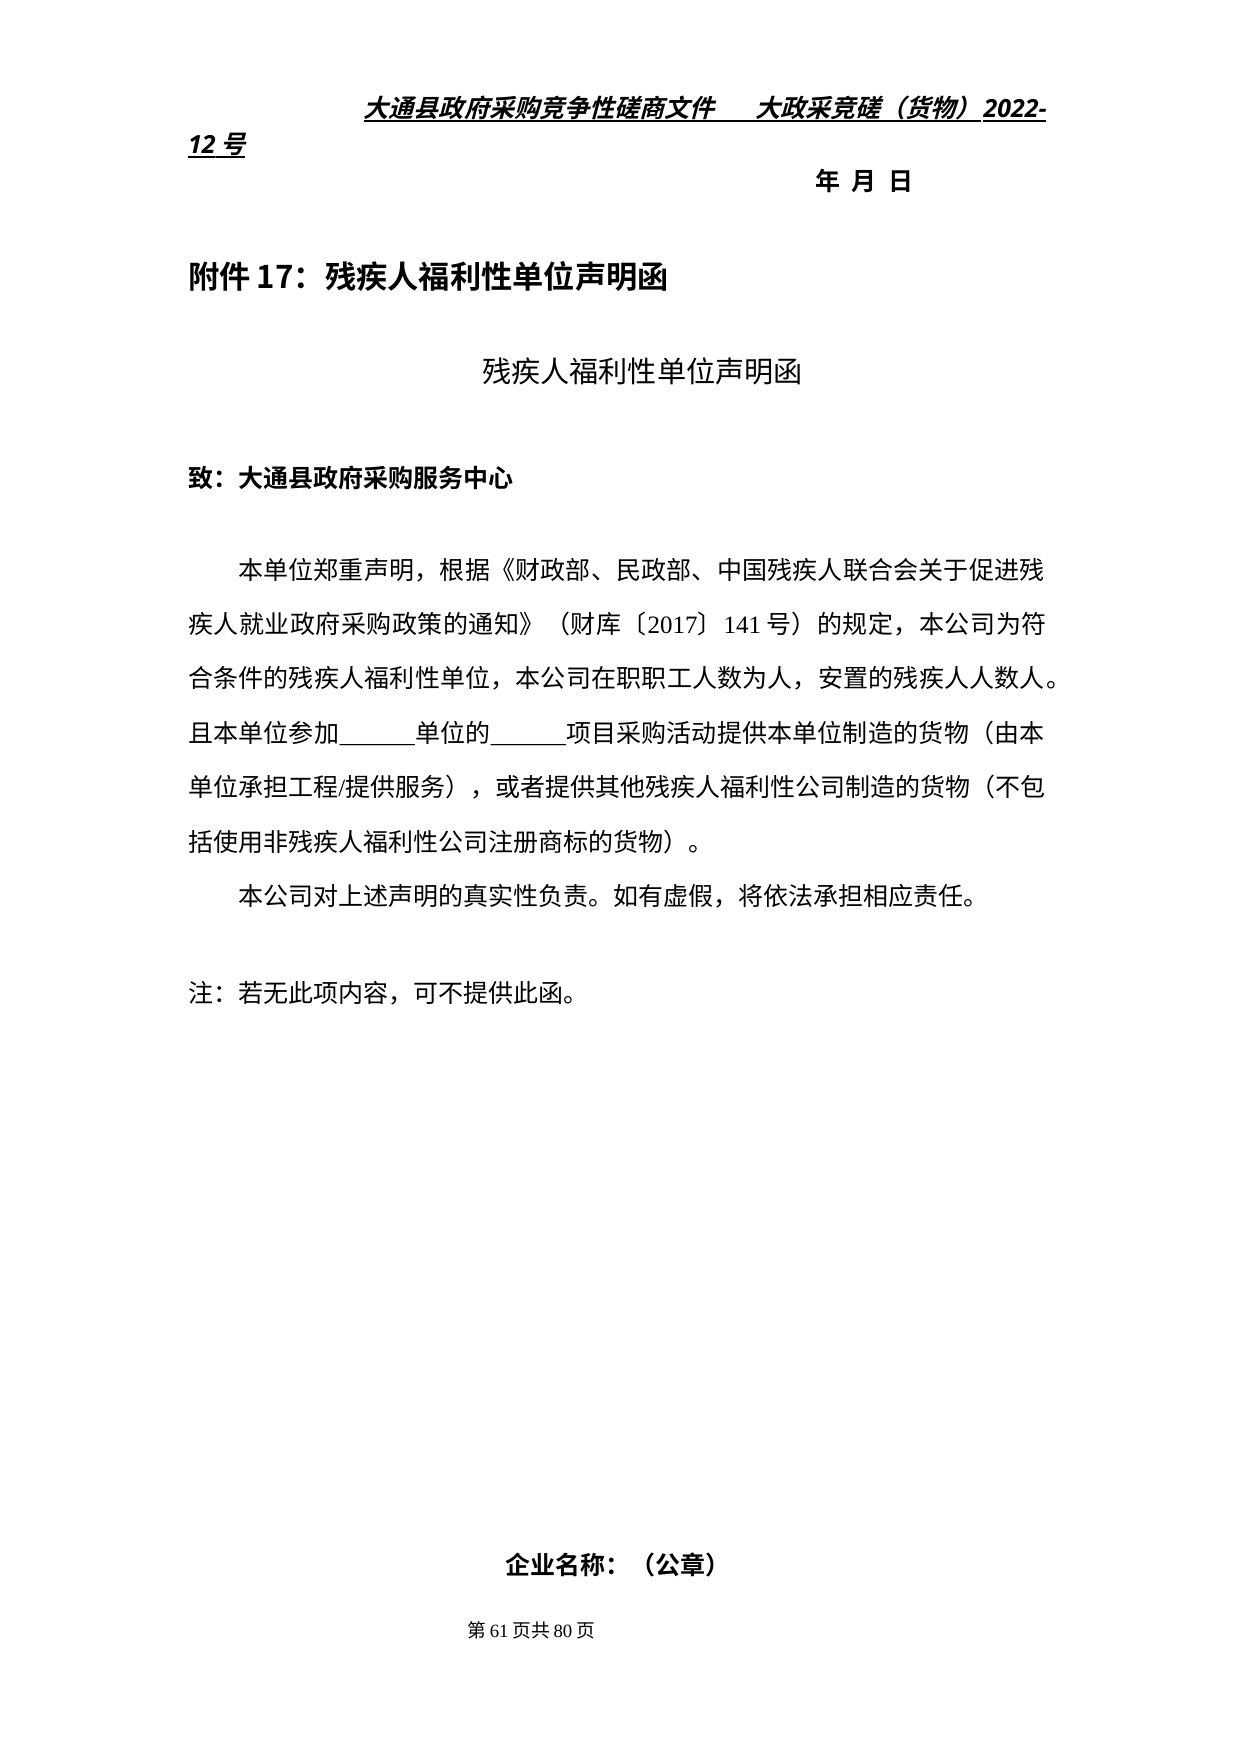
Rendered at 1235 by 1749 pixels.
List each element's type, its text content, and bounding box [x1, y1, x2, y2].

text 致：大通县政府采购服务中心 [188, 458, 1046, 494]
text 本公司对上述声明的真实性负责。如有虚假，将依法承担相应责任。 [188, 876, 1046, 913]
text 注：若无此项内容，可不提供此函。 [188, 974, 1046, 1010]
title 附件17：残疾人福利性单位声明函 [188, 252, 1046, 297]
text 残疾人福利性单位声明函 [188, 348, 1046, 391]
text 年 月 日 [188, 161, 996, 197]
text 本单位郑重声明，根据《财政部、民政部、中国残疾人联合会关于促进残疾人就业政府采购政策的通知》（财库〔2017〕141号）的规定，本公司为符合条件的残疾人福利性单位，本公司在职职工人数为人，安置的残疾人人数人。且本单位参加______单位的______项目采购活动提供本单位制造的货物（由本单位承担工程/提供服务），或者提供其他残疾人福利性公司制造的货物（不包括使用非残疾人福利性公司注册商标的货物）。 [188, 550, 1046, 858]
text 企业名称：（公章） [188, 1546, 1046, 1582]
